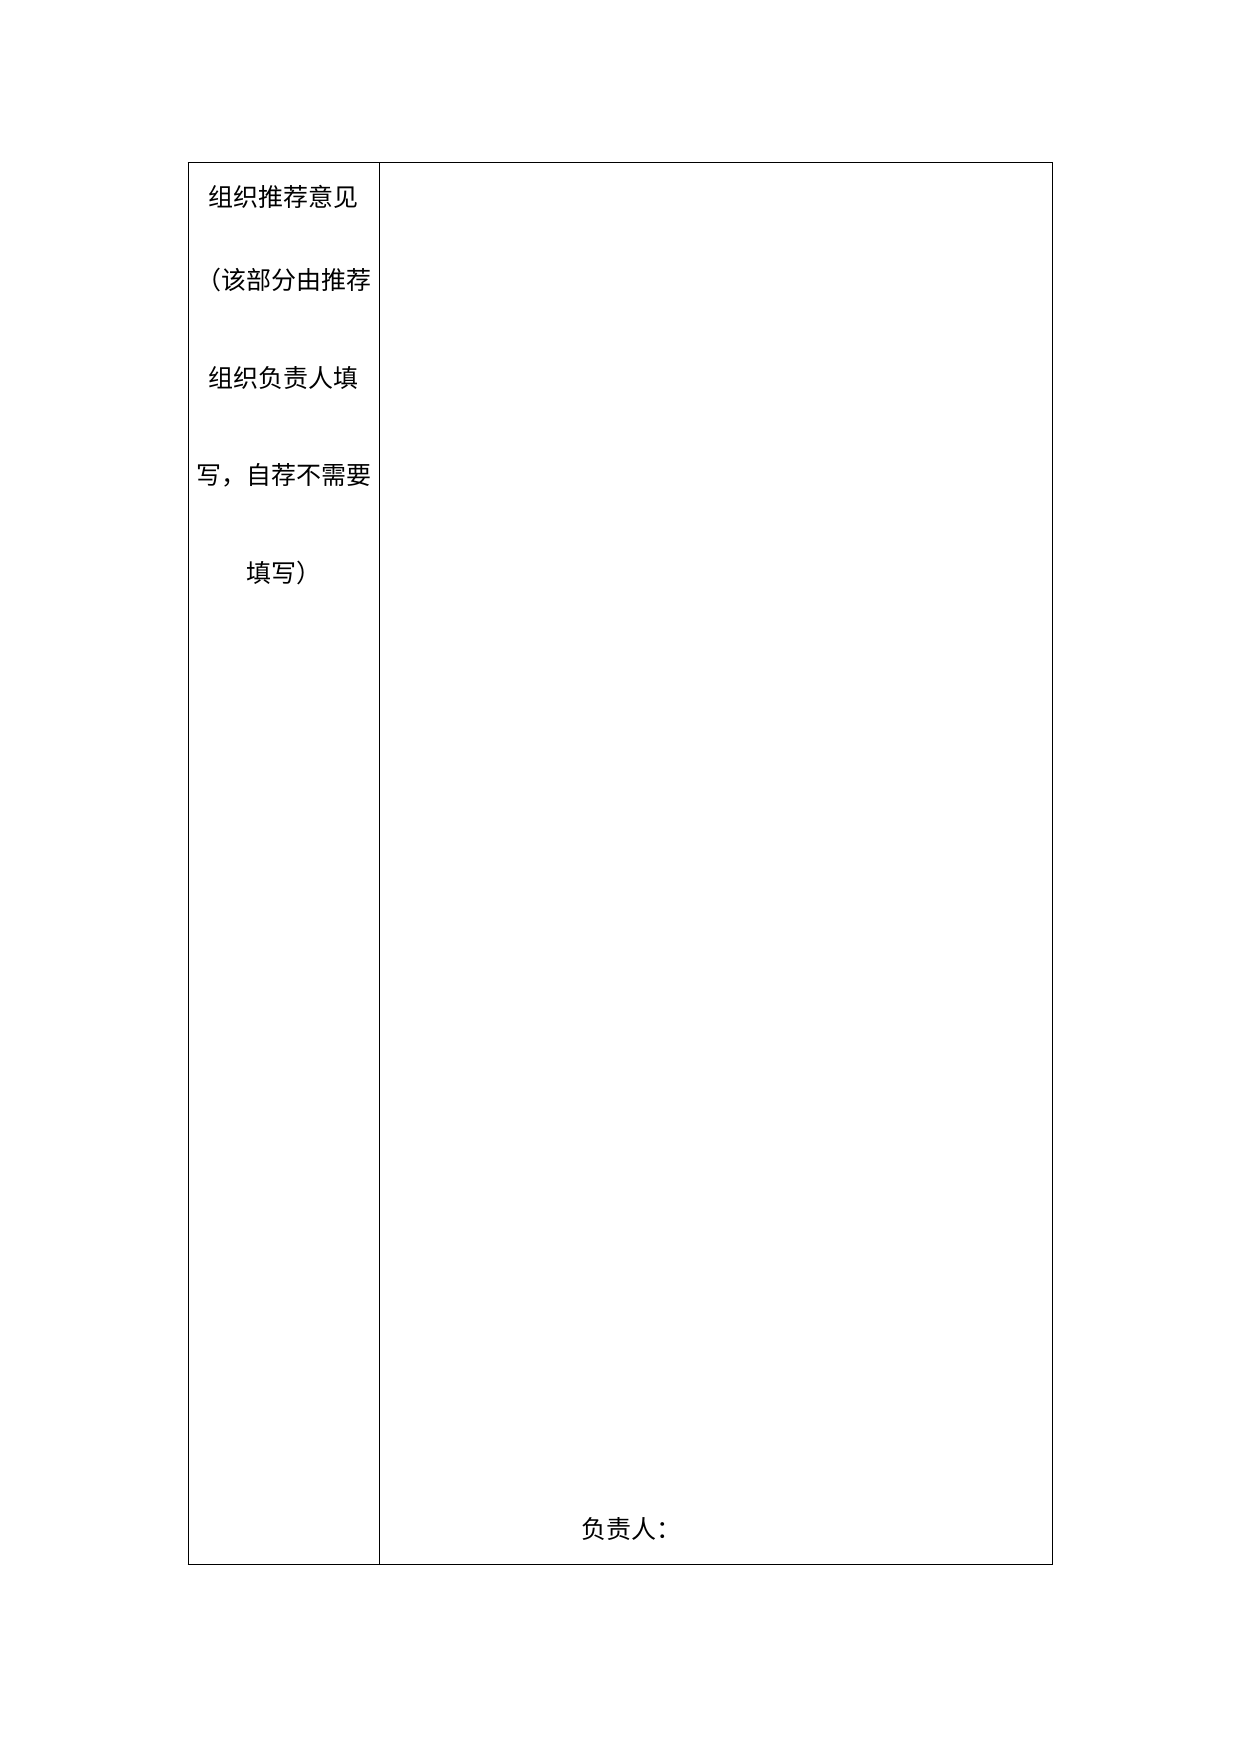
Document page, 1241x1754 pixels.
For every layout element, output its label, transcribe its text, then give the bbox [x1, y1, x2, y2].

table_cell 负责人： 时 间： [380, 163, 1052, 1564]
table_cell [189, 163, 379, 1564]
